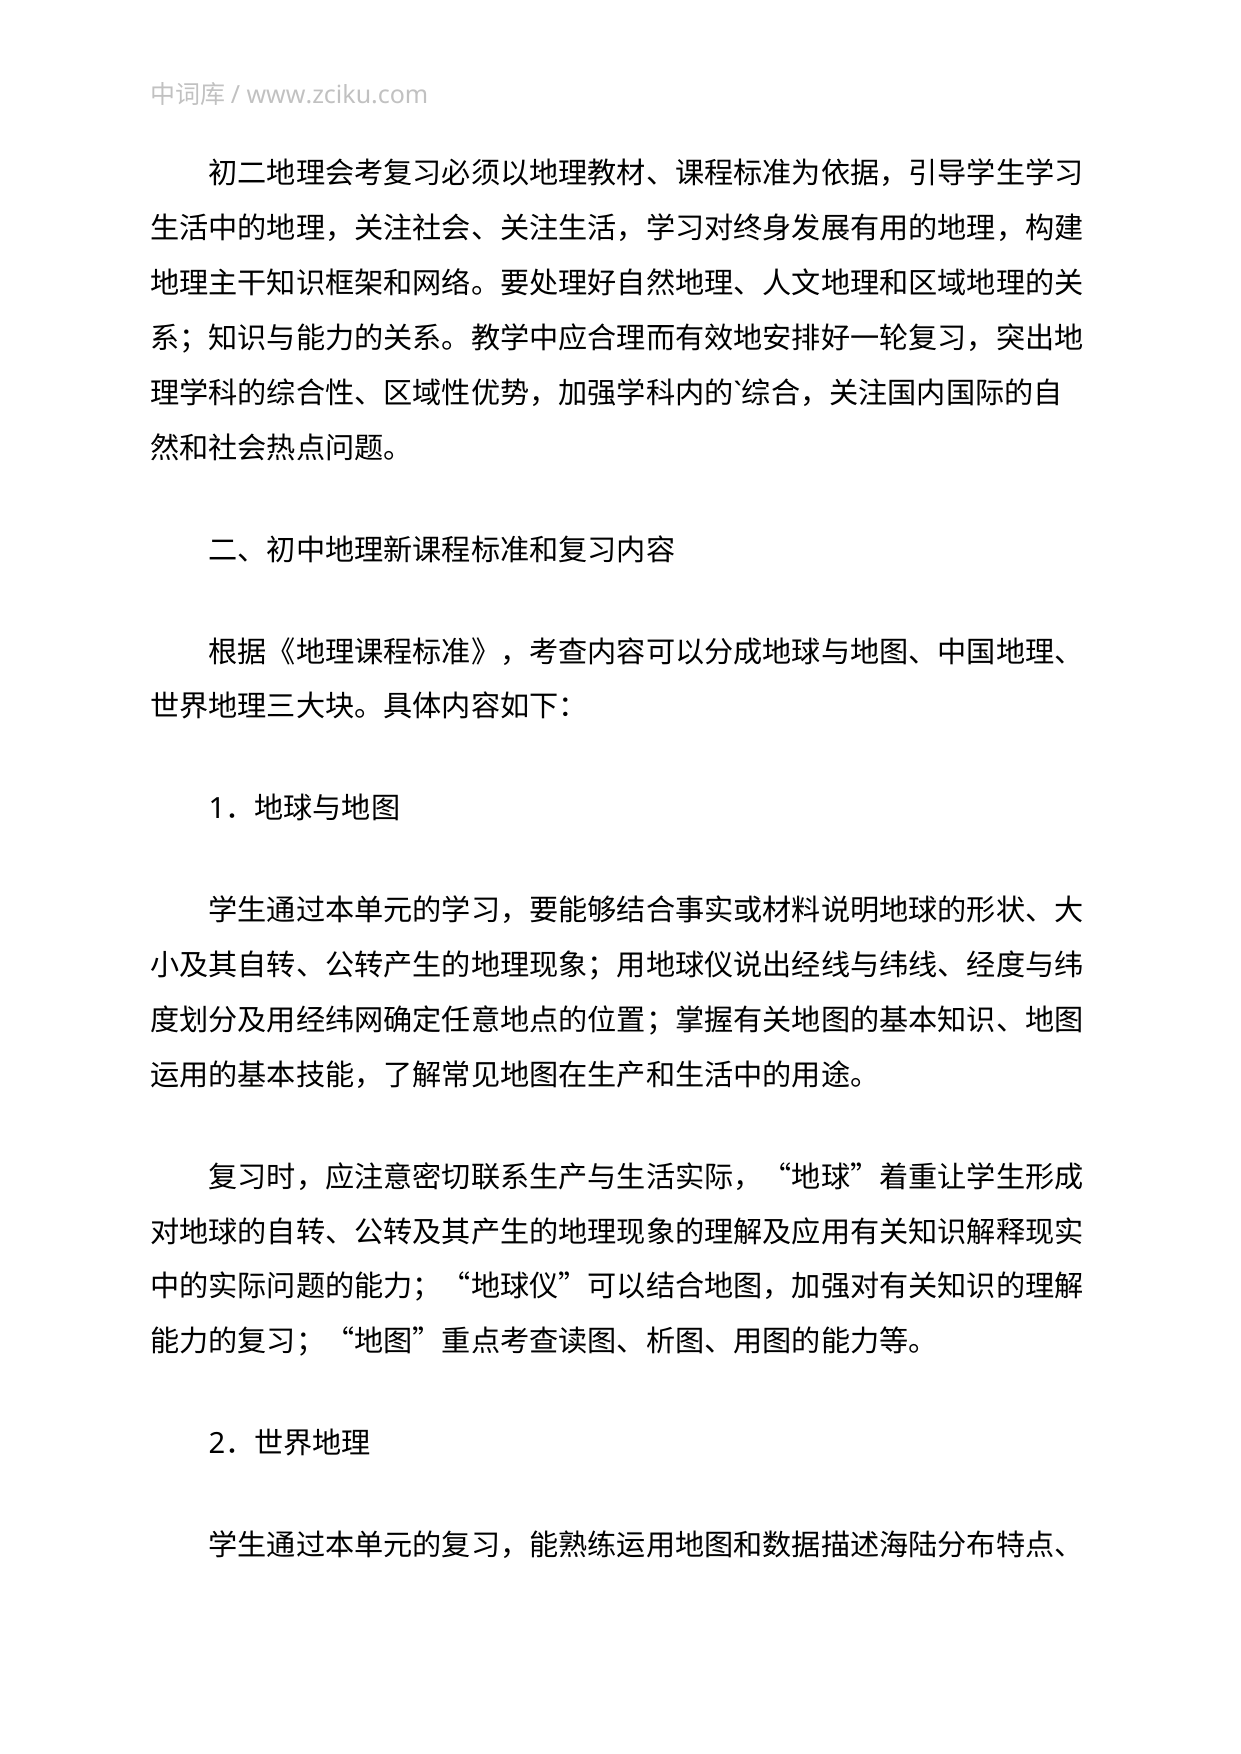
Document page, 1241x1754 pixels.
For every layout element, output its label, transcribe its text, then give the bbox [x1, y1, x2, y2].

text 二、初中地理新课程标准和复习内容 [150, 526, 1090, 569]
text 1．地球与地图 [150, 785, 1090, 827]
text 学生通过本单元的学习，要能够结合事实或材料说明地球的形状、大小及其自转、公转产生的地理现象；用地球仪说出经线与纬线、经度与纬度划分及用经纬网确定任意地点的位置；掌握有关地图的基本知识、地图运用的基本技能，了解常见地图在生产和生活中的用途。 [150, 887, 1090, 1094]
text 2．世界地理 [150, 1420, 1090, 1462]
text 初二地理会考复习必须以地理教材、课程标准为依据，引导学生学习生活中的地理，关注社会、关注生活，学习对终身发展有用的地理，构建地理主干知识框架和网络。要处理好自然地理、人文地理和区域地理的关系；知识与能力的关系。教学中应合理而有效地安排好一轮复习，突出地理学科的综合性、区域性优势，加强学科内的`综合，关注国内国际的自然和社会热点问题。 [150, 150, 1090, 467]
text 根据《地理课程标准》，考查内容可以分成地球与地图、中国地理、世界地理三大块。具体内容如下： [150, 628, 1090, 725]
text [150, 1522, 1090, 1564]
text 复习时，应注意密切联系生产与生活实际，“地球”着重让学生形成对地球的自转、公转及其产生的地理现象的理解及应用有关知识解释现实中的实际问题的能力；“地球仪”可以结合地图，加强对有关知识的理解能力的复习；“地图”重点考查读图、析图、用图的能力等。 [150, 1153, 1090, 1360]
